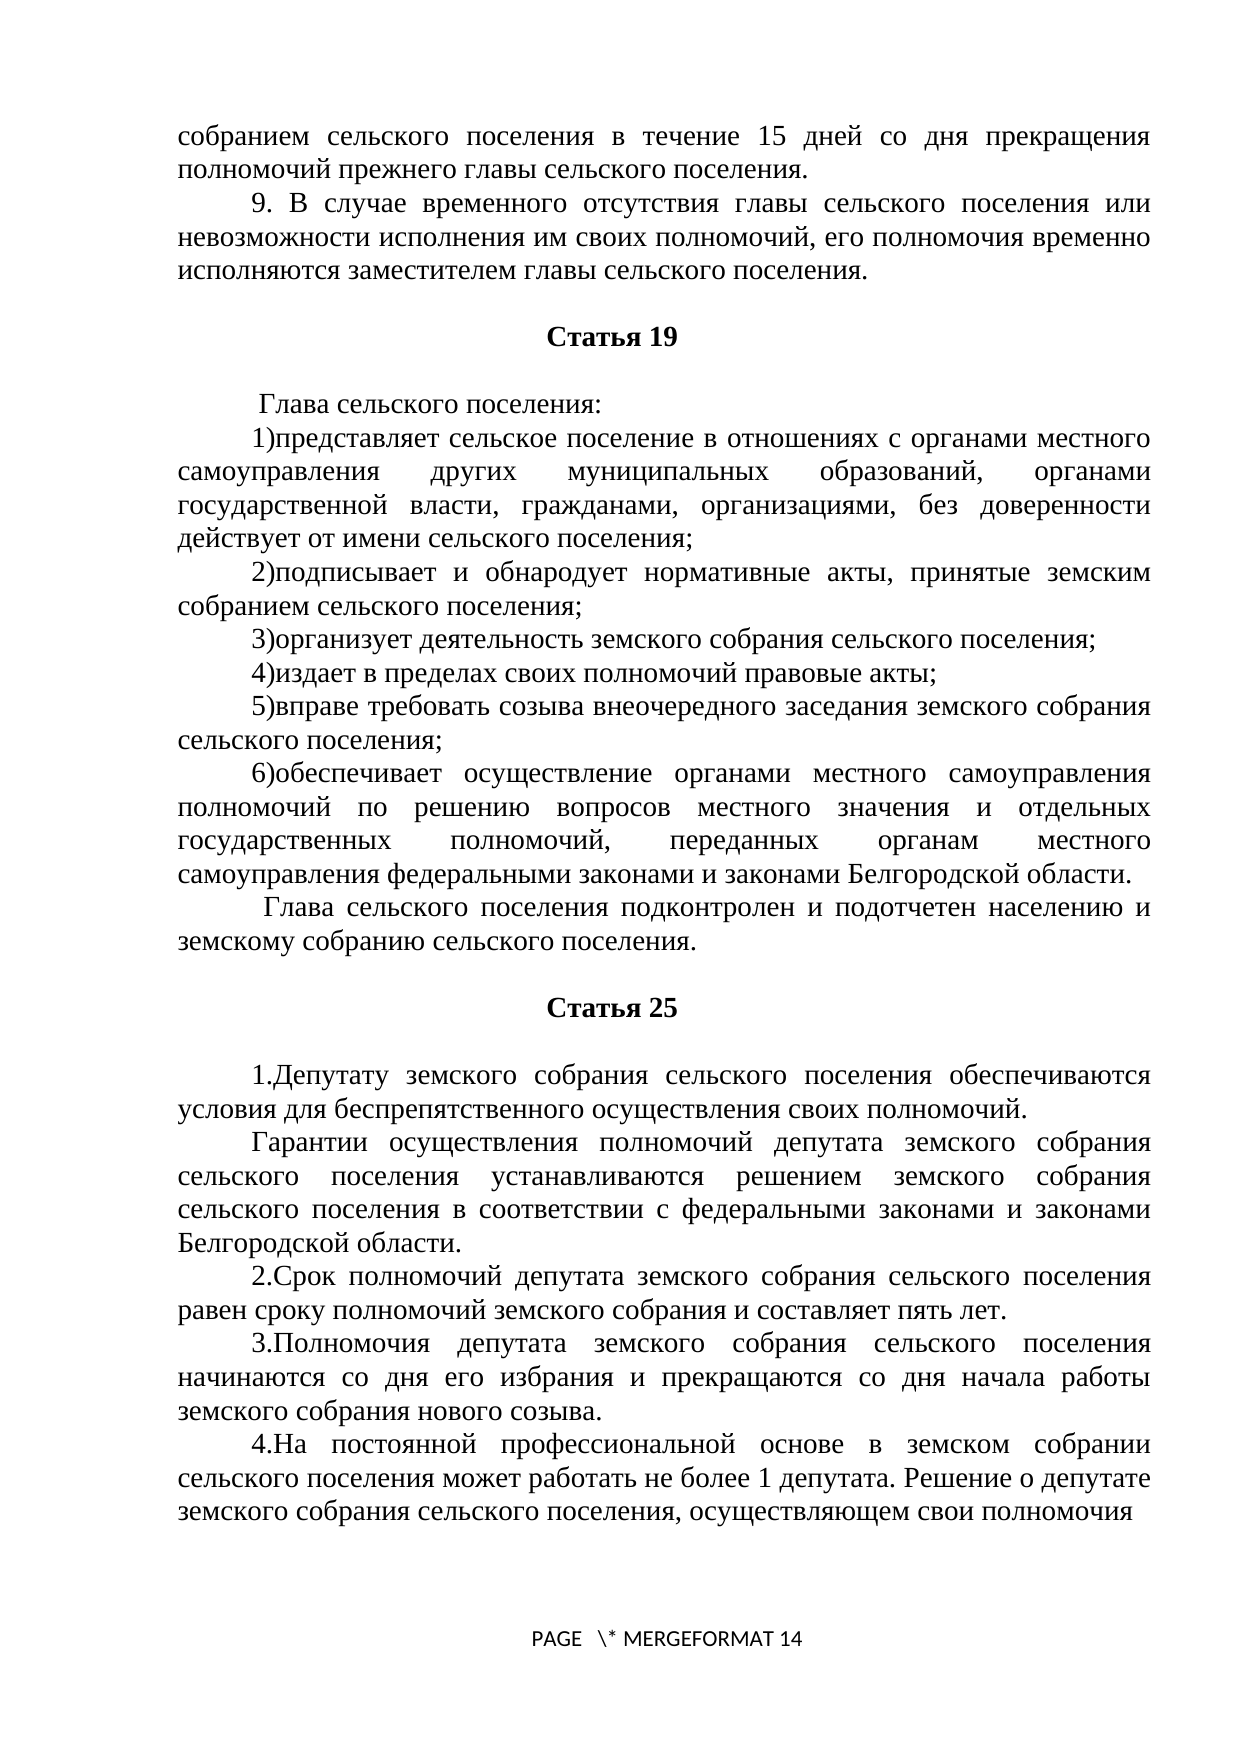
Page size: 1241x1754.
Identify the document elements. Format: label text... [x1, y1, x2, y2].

text Гарантии осуществления полномочий депутата земского собрания сельского поселения устанавливаются решением земского собрания сельского поселения в соответствии с федеральными законами и законами Белгородской области. [177, 1124, 1152, 1258]
text Глава сельского поселения: [177, 386, 1152, 420]
text 4)издает в пределах своих полномочий правовые акты; [177, 655, 1152, 688]
text Глава сельского поселения подконтролен и подотчетен населению и земскому собранию сельского поселения. [177, 889, 1152, 957]
text 1.Депутату земского собрания сельского поселения обеспечиваются условия для беспрепятственного осуществления своих полномочий. [177, 1057, 1152, 1124]
text 6)обеспечивает осуществление органами местного самоуправления полномочий по решению вопросов местного значения и отдельных государственных полномочий, переданных органам местного самоуправления федеральными законами и законами Белгородской области. [177, 755, 1152, 889]
text 9. В случае временного отсутствия главы сельского поселения или невозможности исполнения им своих полномочий, его полномочия временно исполняются заместителем главы сельского поселения. [177, 185, 1152, 286]
text 1)представляет сельское поселение в отношениях с органами местного самоуправления других муниципальных образований, органами государственной власти, гражданами, организациями, без доверенности действует от имени сельского поселения; [177, 420, 1152, 554]
text 3.Полномочия депутата земского собрания сельского поселения начинаются со дня его избрания и прекращаются со дня начала работы земского собрания нового созыва. [177, 1326, 1152, 1426]
text 3)организует деятельность земского собрания сельского поселения; [177, 621, 1152, 655]
text 2)подписывает и обнародует нормативные акты, принятые земским собранием сельского поселения; [177, 554, 1152, 621]
text Статья 25 [177, 990, 1152, 1024]
text 5)вправе требовать созыва внеочередного заседания земского собрания сельского поселения; [177, 688, 1152, 755]
text 2.Срок полномочий депутата земского собрания сельского поселения равен сроку полномочий земского собрания и составляет пять лет. [177, 1258, 1152, 1326]
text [177, 118, 1152, 185]
text Статья 19 [472, 319, 1152, 353]
text 4.На постоянной профессиональной основе в земском собрании сельского поселения может работать не более 1 депутата. Решение о депутате земского собрания сельского поселения, осуществляющем свои полномочия [177, 1426, 1152, 1527]
